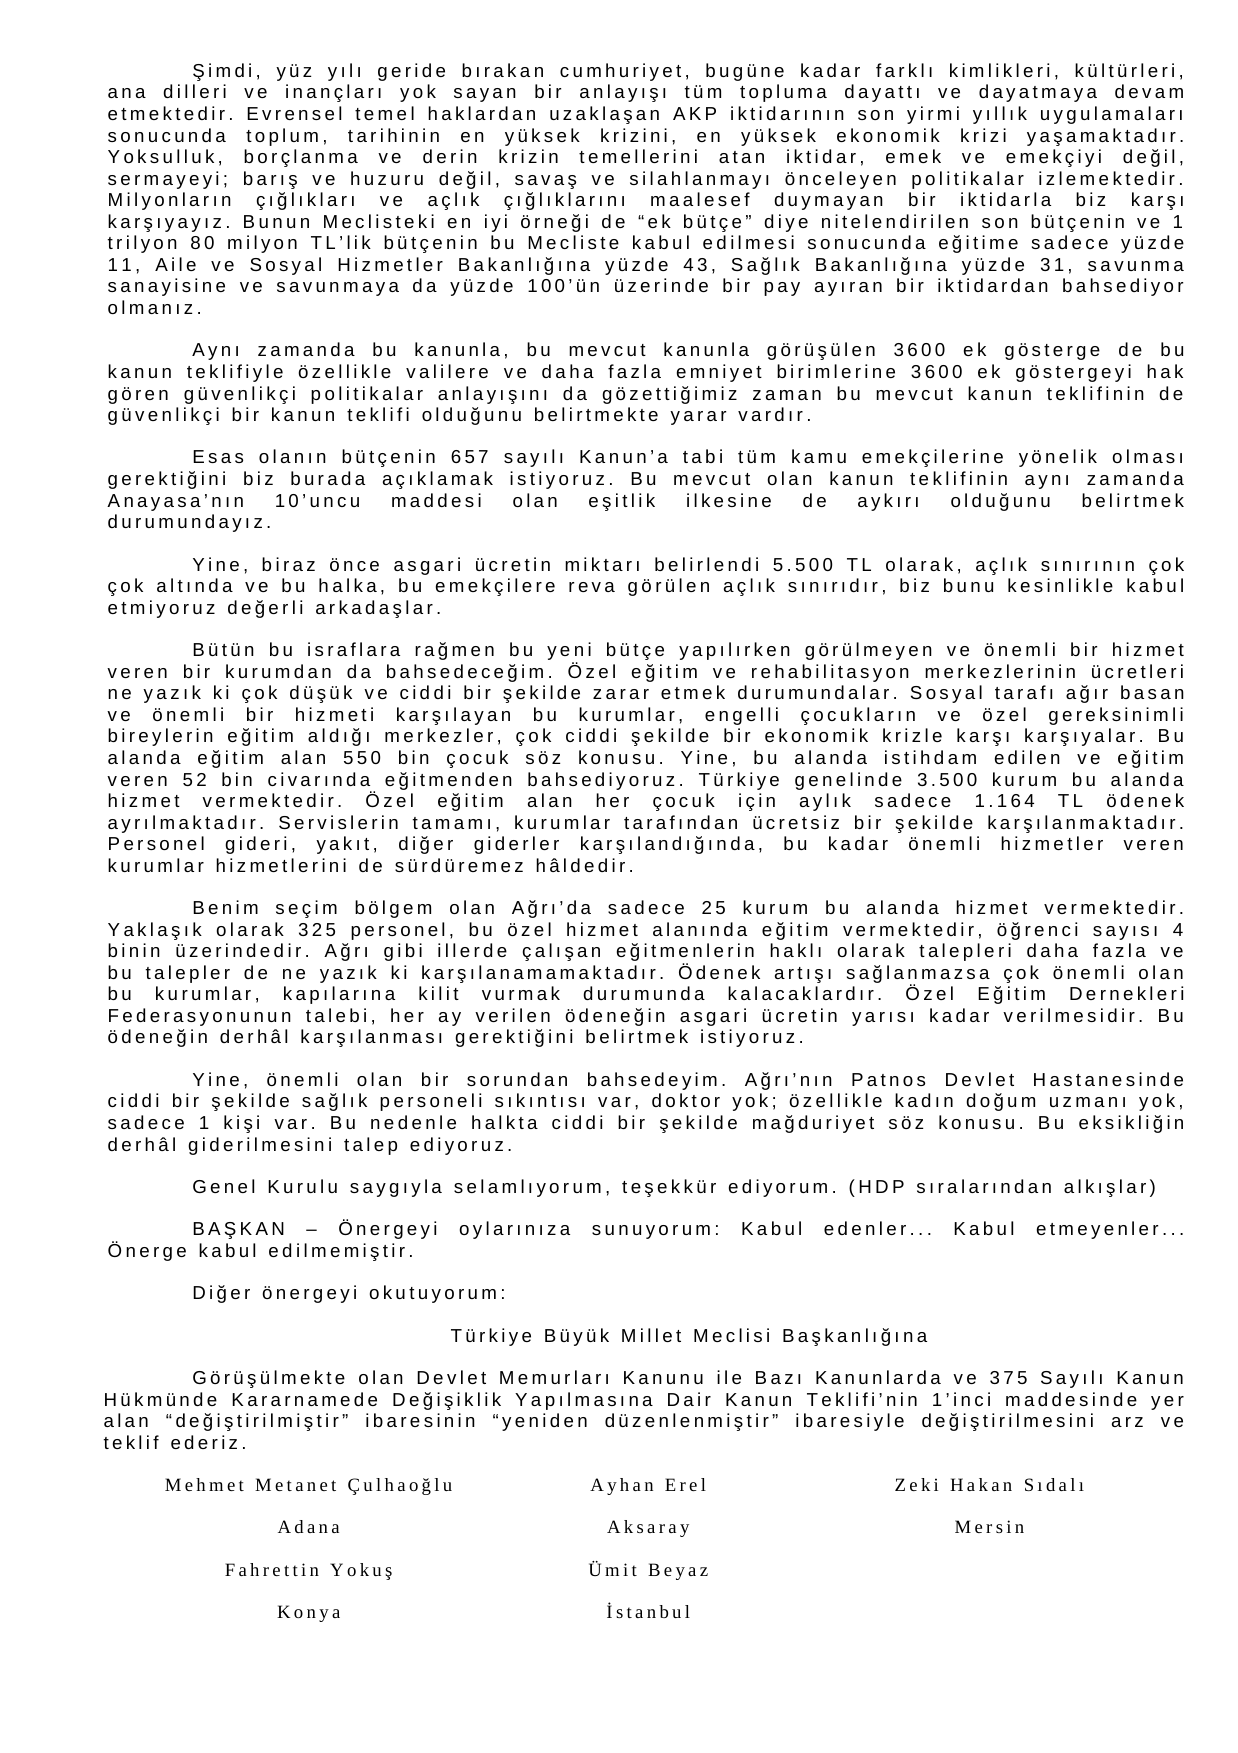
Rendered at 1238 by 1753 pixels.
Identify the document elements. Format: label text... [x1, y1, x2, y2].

text Şimdi, yüz yılı geride bırakan cumhuriyet, bugüne kadar farklı kimlikleri, kültürleri, ana dilleri ve inançları yok sayan bir anlayışı tüm topluma dayattı ve dayatmaya devam etmektedir. Evrensel temel haklardan uzaklaşan AKP iktidarının son yirmi yıllık uygulamaları sonucunda toplum, tarihinin en yüksek krizini, en yüksek ekonomik krizi yaşamaktadır. Yoksulluk, borçlanma ve derin krizin temellerini atan iktidar, emek ve emekçiyi değil, sermayeyi; barış ve huzuru değil, savaş ve silahlanmayı önceleyen politikalar izlemektedir. Milyonların çığlıkları ve açlık çığlıklarını maalesef duymayan bir iktidarla biz karşı karşıyayız. Bunun Meclisteki en iyi örneği de “ek bütçe” diye nitelendirilen son bütçenin ve 1 trilyon 80 milyon TL’lik bütçenin bu Mecliste kabul edilmesi sonucunda eğitime sadece yüzde 11, Aile ve Sosyal Hizmetler Bakanlığına yüzde 43, Sağlık Bakanlığına yüzde 31, savunma sanayisine ve savunmaya da yüzde 100’ün üzerinde bir pay ayıran bir iktidardan bahsediyor olmanız. [107, 60, 1186, 318]
text Mehmet Metanet Çulhaoğlu Ayhan Erel Zeki Hakan Sıdalı [107, 1474, 1186, 1496]
text Adana Aksaray Mersin [107, 1516, 1186, 1538]
text Türkiye Büyük Millet Meclisi Başkanlığına [103, 1324, 1186, 1346]
text BAŞKAN – Önergeyi oylarınıza sunuyorum: Kabul edenler... Kabul etmeyenler... Önerge kabul edilmemiştir. [107, 1218, 1186, 1261]
text Fahrettin Yokuş Ümit Beyaz [107, 1559, 1186, 1580]
text Diğer önergeyi okutuyorum: [107, 1282, 1186, 1304]
text Konya İstanbul [107, 1601, 1186, 1623]
text Esas olanın bütçenin 657 sayılı Kanun’a tabi tüm kamu emekçilerine yönelik olması gerektiğini biz burada açıklamak istiyoruz. Bu mevcut olan kanun teklifinin aynı zamanda Anayasa’nın 10’uncu maddesi olan eşitlik ilkesine de aykırı olduğunu belirtmek durumundayız. [107, 446, 1186, 533]
text Aynı zamanda bu kanunla, bu mevcut kanunla görüşülen 3600 ek gösterge de bu kanun teklifiyle özellikle valilere ve daha fazla emniyet birimlerine 3600 ek göstergeyi hak gören güvenlikçi politikalar anlayışını da gözettiğimiz zaman bu mevcut kanun teklifinin de güvenlikçi bir kanun teklifi olduğunu belirtmekte yarar vardır. [107, 339, 1186, 426]
text Yine, biraz önce asgari ücretin miktarı belirlendi 5.500 TL olarak, açlık sınırının çok çok altında ve bu halka, bu emekçilere reva görülen açlık sınırıdır, biz bunu kesinlikle kabul etmiyoruz değerli arkadaşlar. [107, 553, 1186, 618]
text Bütün bu israflara rağmen bu yeni bütçe yapılırken görülmeyen ve önemli bir hizmet veren bir kurumdan da bahsedeceğim. Özel eğitim ve rehabilitasyon merkezlerinin ücretleri ne yazık ki çok düşük ve ciddi bir şekilde zarar etmek durumundalar. Sosyal tarafı ağır basan ve önemli bir hizmeti karşılayan bu kurumlar, engelli çocukların ve özel gereksinimli bireylerin eğitim aldığı merkezler, çok ciddi şekilde bir ekonomik krizle karşı karşıyalar. Bu alanda eğitim alan 550 bin çocuk söz konusu. Yine, bu alanda istihdam edilen ve eğitim veren 52 bin civarında eğitmenden bahsediyoruz. Türkiye genelinde 3.500 kurum bu alanda hizmet vermektedir. Özel eğitim alan her çocuk için aylık sadece 1.164 TL ödenek ayrılmaktadır. Servislerin tamamı, kurumlar tarafından ücretsiz bir şekilde karşılanmaktadır. Personel gideri, yakıt, diğer giderler karşılandığında, bu kadar önemli hizmetler veren kurumlar hizmetlerini de sürdüremez hâldedir. [107, 639, 1186, 876]
text Yine, önemli olan bir sorundan bahsedeyim. Ağrı’nın Patnos Devlet Hastanesinde ciddi bir şekilde sağlık personeli sıkıntısı var, doktor yok; özellikle kadın doğum uzmanı yok, sadece 1 kişi var. Bu nedenle halkta ciddi bir şekilde mağduriyet söz konusu. Bu eksikliğin derhâl giderilmesini talep ediyoruz. [107, 1069, 1186, 1155]
text Benim seçim bölgem olan Ağrı’da sadece 25 kurum bu alanda hizmet vermektedir. Yaklaşık olarak 325 personel, bu özel hizmet alanında eğitim vermektedir, öğrenci sayısı 4 binin üzerindedir. Ağrı gibi illerde çalışan eğitmenlerin haklı olarak talepleri daha fazla ve bu talepler de ne yazık ki karşılanamamaktadır. Ödenek artışı sağlanmazsa çok önemli olan bu kurumlar, kapılarına kilit vurmak durumunda kalacaklardır. Özel Eğitim Dernekleri Federasyonunun talebi, her ay verilen ödeneğin asgari ücretin yarısı kadar verilmesidir. Bu ödeneğin derhâl karşılanması gerektiğini belirtmek istiyoruz. [107, 897, 1186, 1048]
text Genel Kurulu saygıyla selamlıyorum, teşekkür ediyorum. (HDP sıralarından alkışlar) [107, 1176, 1186, 1197]
text Görüşülmekte olan Devlet Memurları Kanunu ile Bazı Kanunlarda ve 375 Sayılı Kanun Hükmünde Kararnamede Değişiklik Yapılmasına Dair Kanun Teklifi’nin 1’inci maddesinde yer alan “değiştirilmiştir” ibaresinin “yeniden düzenlenmiştir” ibaresiyle değiştirilmesini arz ve teklif ederiz. [103, 1367, 1186, 1453]
